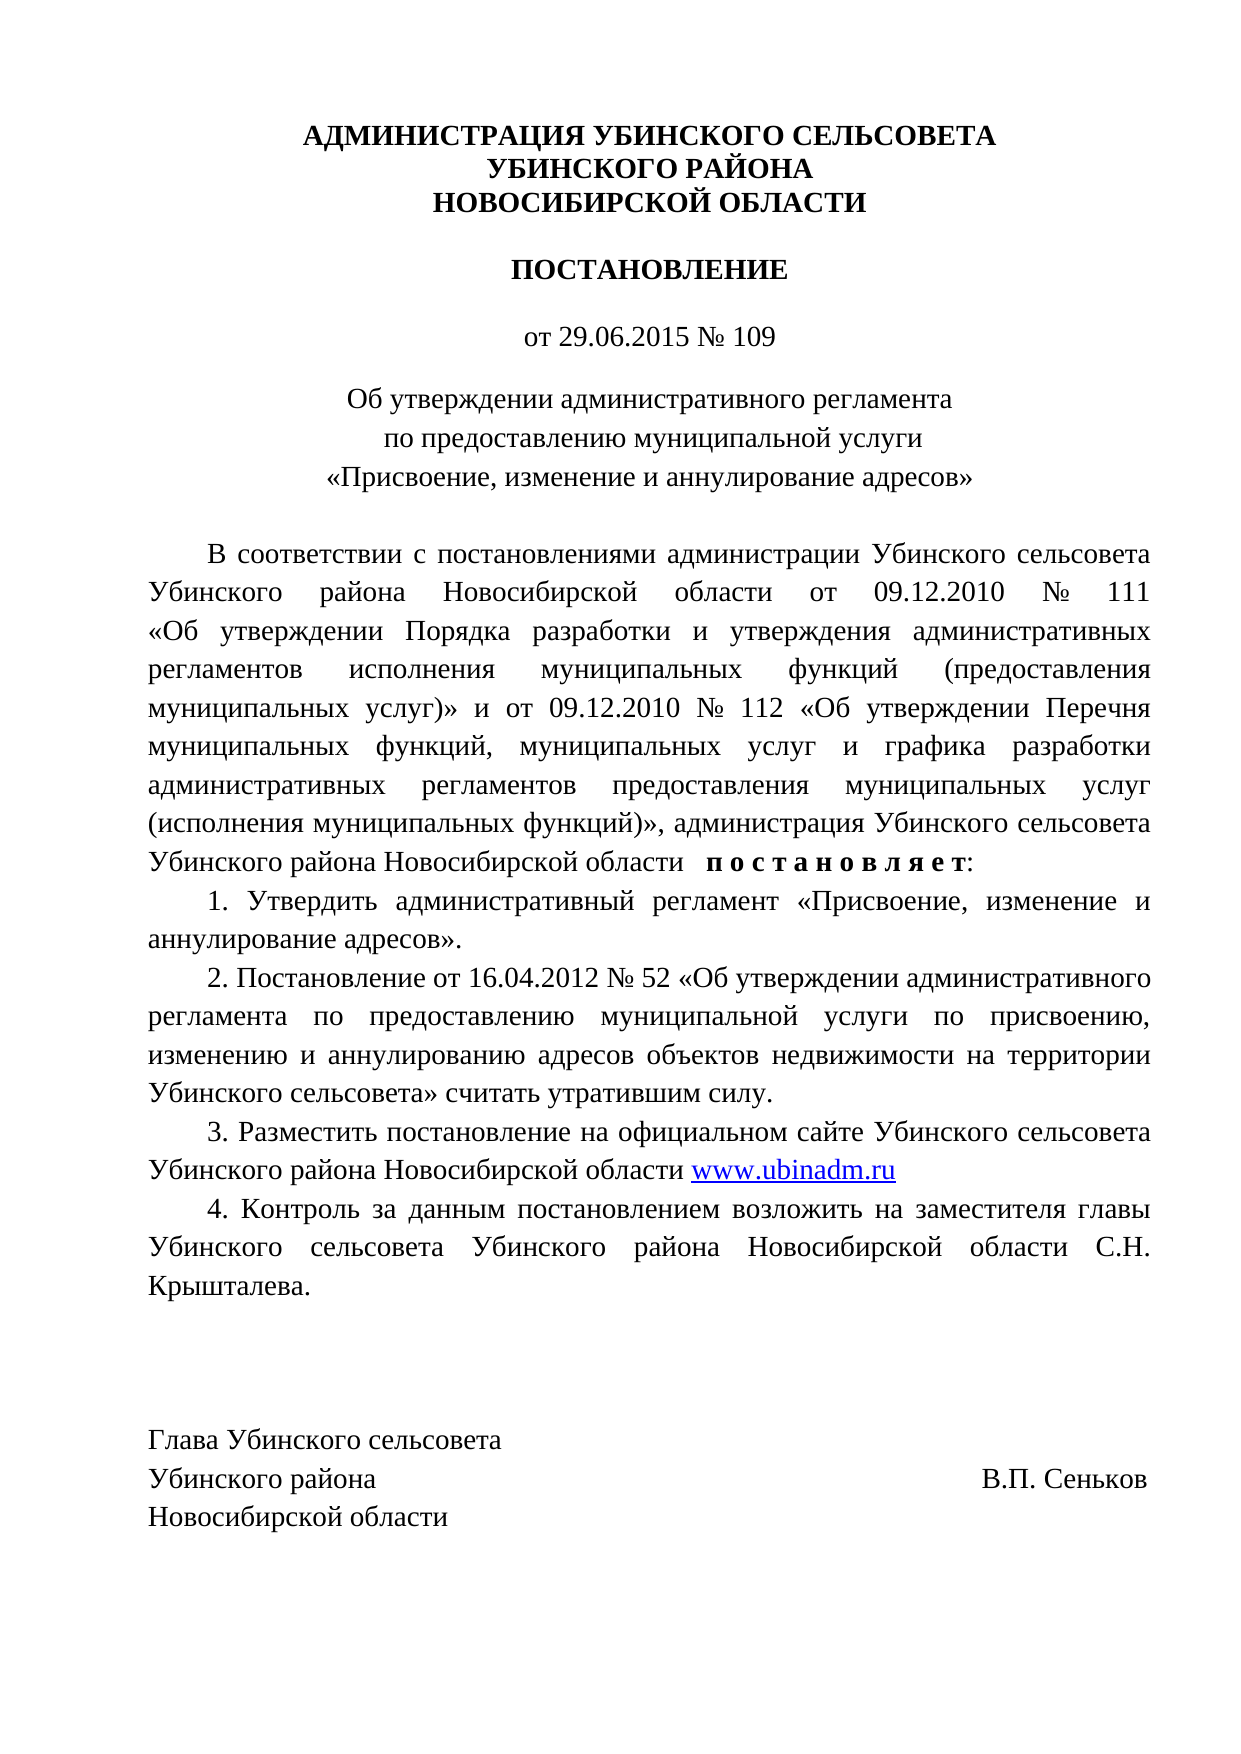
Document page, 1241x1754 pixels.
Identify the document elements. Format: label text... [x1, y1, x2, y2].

text ПОСТАНОВЛЕНИЕ [148, 252, 1152, 286]
text 4. Контроль за данным постановлением возложить на заместителя главы Убинского сельсовета Убинского района Новосибирской области С.Н. Крышталева. [148, 1191, 1152, 1302]
text Убинского района В.П. Сеньков [148, 1461, 1152, 1494]
text АДМИНИСТРАЦИЯ УБИНСКОГО СЕЛЬСОВЕТА [148, 118, 1152, 152]
text по предоставлению муниципальной услуги [148, 420, 1152, 454]
text Новосибирской области [148, 1499, 1152, 1533]
text «Присвоение, изменение и аннулирование адресов» [148, 459, 1152, 492]
text Об утверждении административного регламента [148, 382, 1152, 415]
text от 29.06.2015 № 109 [148, 319, 1152, 353]
text В соответствии с постановлениями администрации Убинского сельсовета Убинского района Новосибирской области от 09.12.2010 № 111 «Об утверждении Порядка разработки и утверждения административных регламентов исполнения муниципальных функций (предоставления муниципальных услуг)» и от 09.12.2010 № 112 «Об утверждении Перечня муниципальных функций, муниципальных услуг и графика разработки административных регламентов предоставления муниципальных услуг (исполнения муниципальных функций)», администрация Убинского сельсовета Убинского района Новосибирской области п о с т а н о в л я е т: [148, 536, 1152, 878]
text 3. Разместить постановление на официальном сайте Убинского сельсовета Убинского района Новосибирской области www.ubinadm.ru [148, 1114, 1152, 1186]
text Глава Убинского сельсовета [148, 1422, 1152, 1456]
text 2. Постановление от 16.04.2012 № 52 «Об утверждении административного регламента по предоставлению муниципальной услуги по присвоению, изменению и аннулированию адресов объектов недвижимости на территории Убинского сельсовета» считать утратившим силу. [148, 960, 1152, 1109]
text УБИНСКОГО РАЙОНА [148, 152, 1152, 185]
text НОВОСИБИРСКОЙ ОБЛАСТИ [148, 185, 1152, 219]
text 1. Утвердить административный регламент «Присвоение, изменение и аннулирование адресов». [148, 883, 1152, 955]
